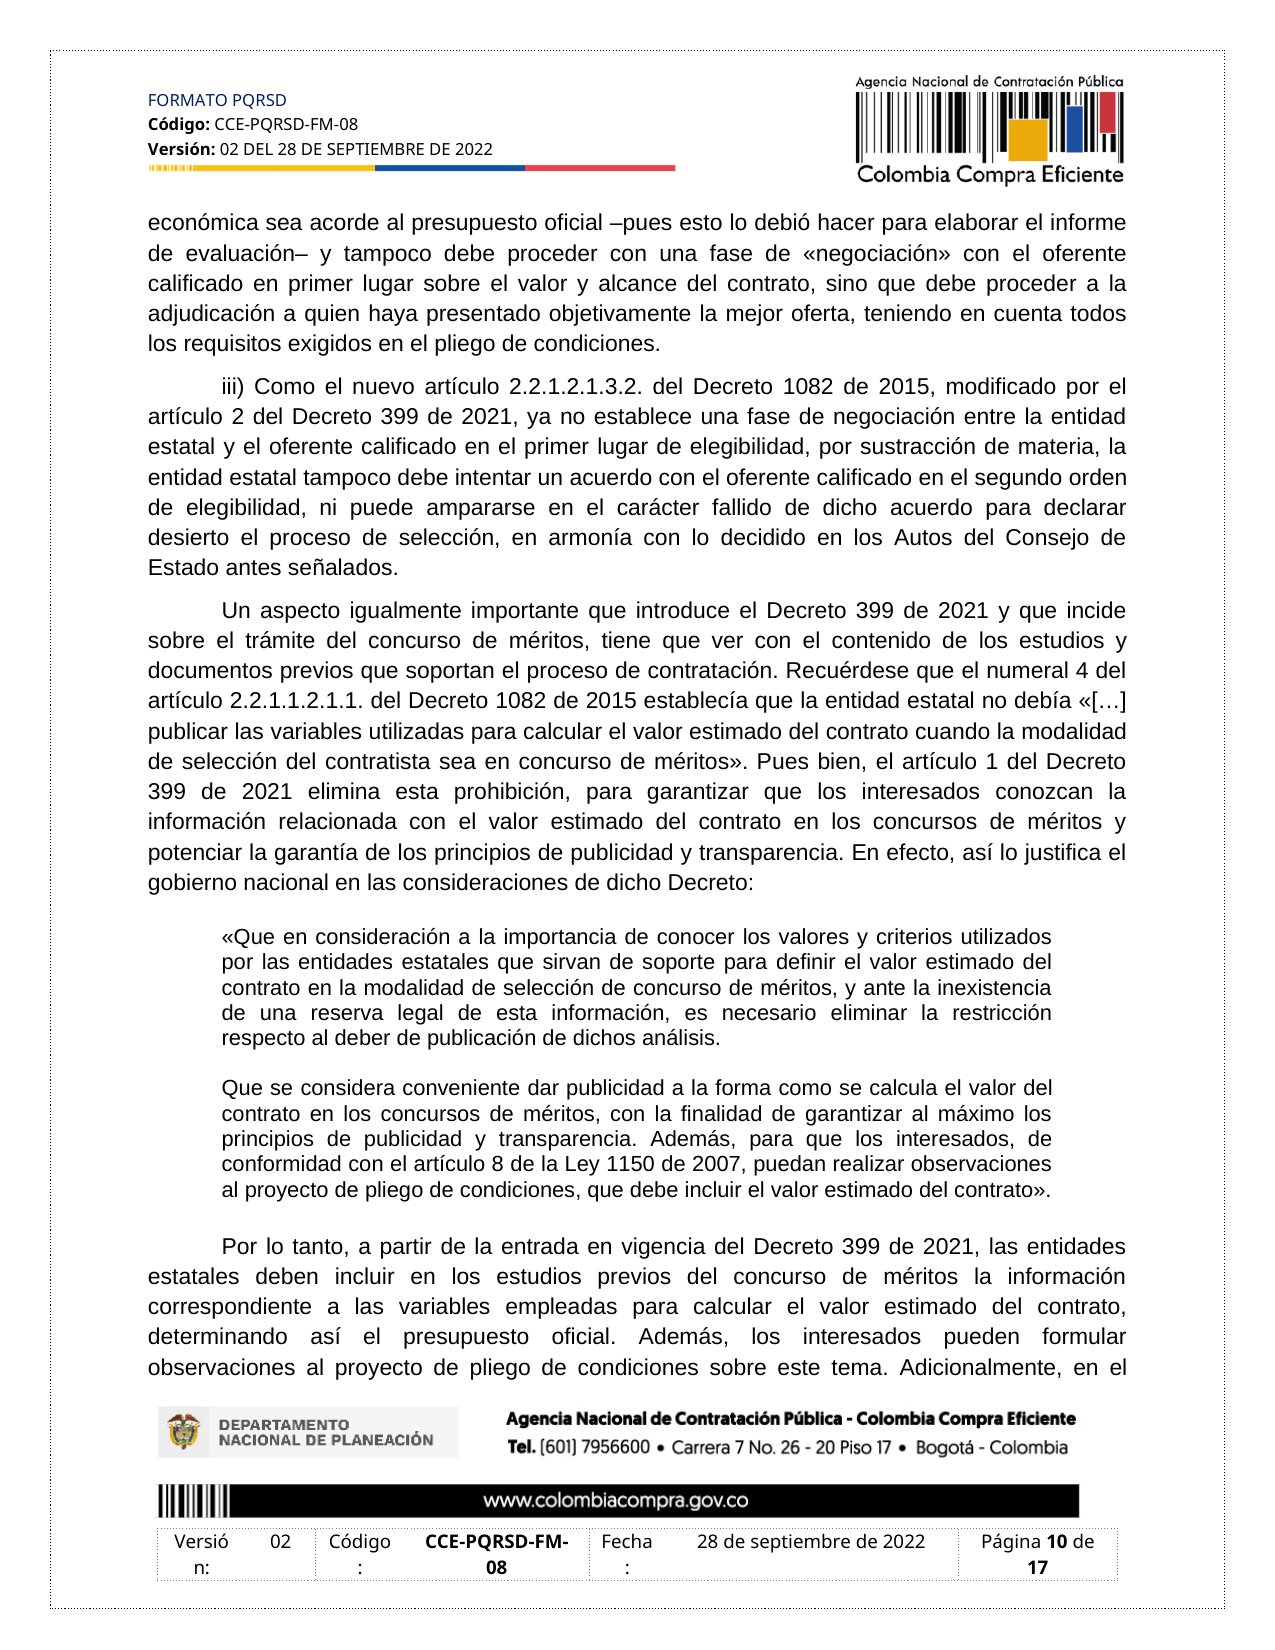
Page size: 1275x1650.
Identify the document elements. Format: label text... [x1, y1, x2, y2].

picture [147, 160, 679, 174]
picture [855, 75, 1128, 187]
text Que se considera conveniente dar publicidad a la forma como se calcula el valor del contrato en los concursos de méritos, con la finalidad de garantizar al máximo los principios de publicidad y transparencia. Además, para que los interesados, de conformidad con el artículo 8 de la Ley 1150 de 2007, puedan realizar observaciones al proyecto de pliego de condiciones, que debe incluir el valor estimado del contrato». [221, 1075, 1053, 1202]
text iii) Como el nuevo artículo 2.2.1.2.1.3.2. del Decreto 1082 de 2015, modificado por el artículo 2 del Decreto 399 de 2021, ya no establece una fase de negociación entre la entidad estatal y el oferente calificado en el primer lugar de elegibilidad, por sustracción de materia, la entidad estatal tampoco debe intentar un acuerdo con el oferente calificado en el segundo orden de elegibilidad, ni puede ampararse en el carácter fallido de dicho acuerdo para declarar desierto el proceso de selección, en armonía con lo decidido en los Autos del Consejo de Estado antes señalados. [148, 373, 1127, 580]
text Un aspecto igualmente importante que introduce el Decreto 399 de 2021 y que incide sobre el trámite del concurso de méritos, tiene que ver con el contenido de los estudios y documentos previos que soportan el proceso de contratación. Recuérdese que el numeral 4 del artículo 2.2.1.1.2.1.1. del Decreto 1082 de 2015 establecía que la entidad estatal no debía «[…] publicar las variables utilizadas para calcular el valor estimado del contrato cuando la modalidad de selección del contratista sea en concurso de méritos». Pues bien, el artículo 1 del Decreto 399 de 2021 elimina esta prohibición, para garantizar que los interesados conozcan la información relacionada con el valor estimado del contrato en los concursos de méritos y potenciar la garantía de los principios de publicidad y transparencia. En efecto, así lo justifica el gobierno nacional en las consideraciones de dicho Decreto: [148, 597, 1127, 895]
text ii) En armonía con lo anterior, a diferencia de la reglamentación anterior prevista en la redacción original del artículo 2.2.1.2.1.3.2. del Decreto 1082 de 2015, que establecía que luego de la publicación del informe de evaluación la entidad estatal debía revisar la oferta económica, para constatar su correspondencia con el presupuesto oficial, y que posteriormente debía tratar de llegar a un acuerdo con el oferente calificado en el primer lugar o, en subsidio, con el calificado en segundo orden, el artículo 2 del Decreto 399 de 2021 introduce una modificación trascendental, pues elimina estas etapas y señala, en su lugar, que «Una vez resueltas las observaciones al informe de evaluación, la entidad adjudicará el contrato mediante acto administrativo al oferente que haya cumplido todos los requisitos exigidos en el pliego de condiciones y haya obtenido el mayor puntaje». Esto implica que después de la respuesta a las observaciones del informe de evaluación ya la entidad estatal no debe revisar que la oferta económica sea acorde al presupuesto oficial –pues esto lo debió hacer para elaborar el informe de evaluación– y tampoco debe proceder con una fase de «negociación» con el oferente calificado en primer lugar sobre el valor y alcance del contrato, sino que debe proceder a la adjudicación a quien haya presentado objetivamente la mejor oferta, teniendo en cuenta todos los requisitos exigidos en el pliego de condiciones. [148, 209, 1127, 356]
text «Que en consideración a la importancia de conocer los valores y criterios utilizados por las entidades estatales que sirvan de soporte para definir el valor estimado del contrato en la modalidad de selección de concurso de méritos, y ante la inexistencia de una reserva legal de esta información, es necesario eliminar la restricción respecto al deber de publicación de dichos análisis. [221, 924, 1053, 1050]
picture [147, 1381, 1090, 1528]
